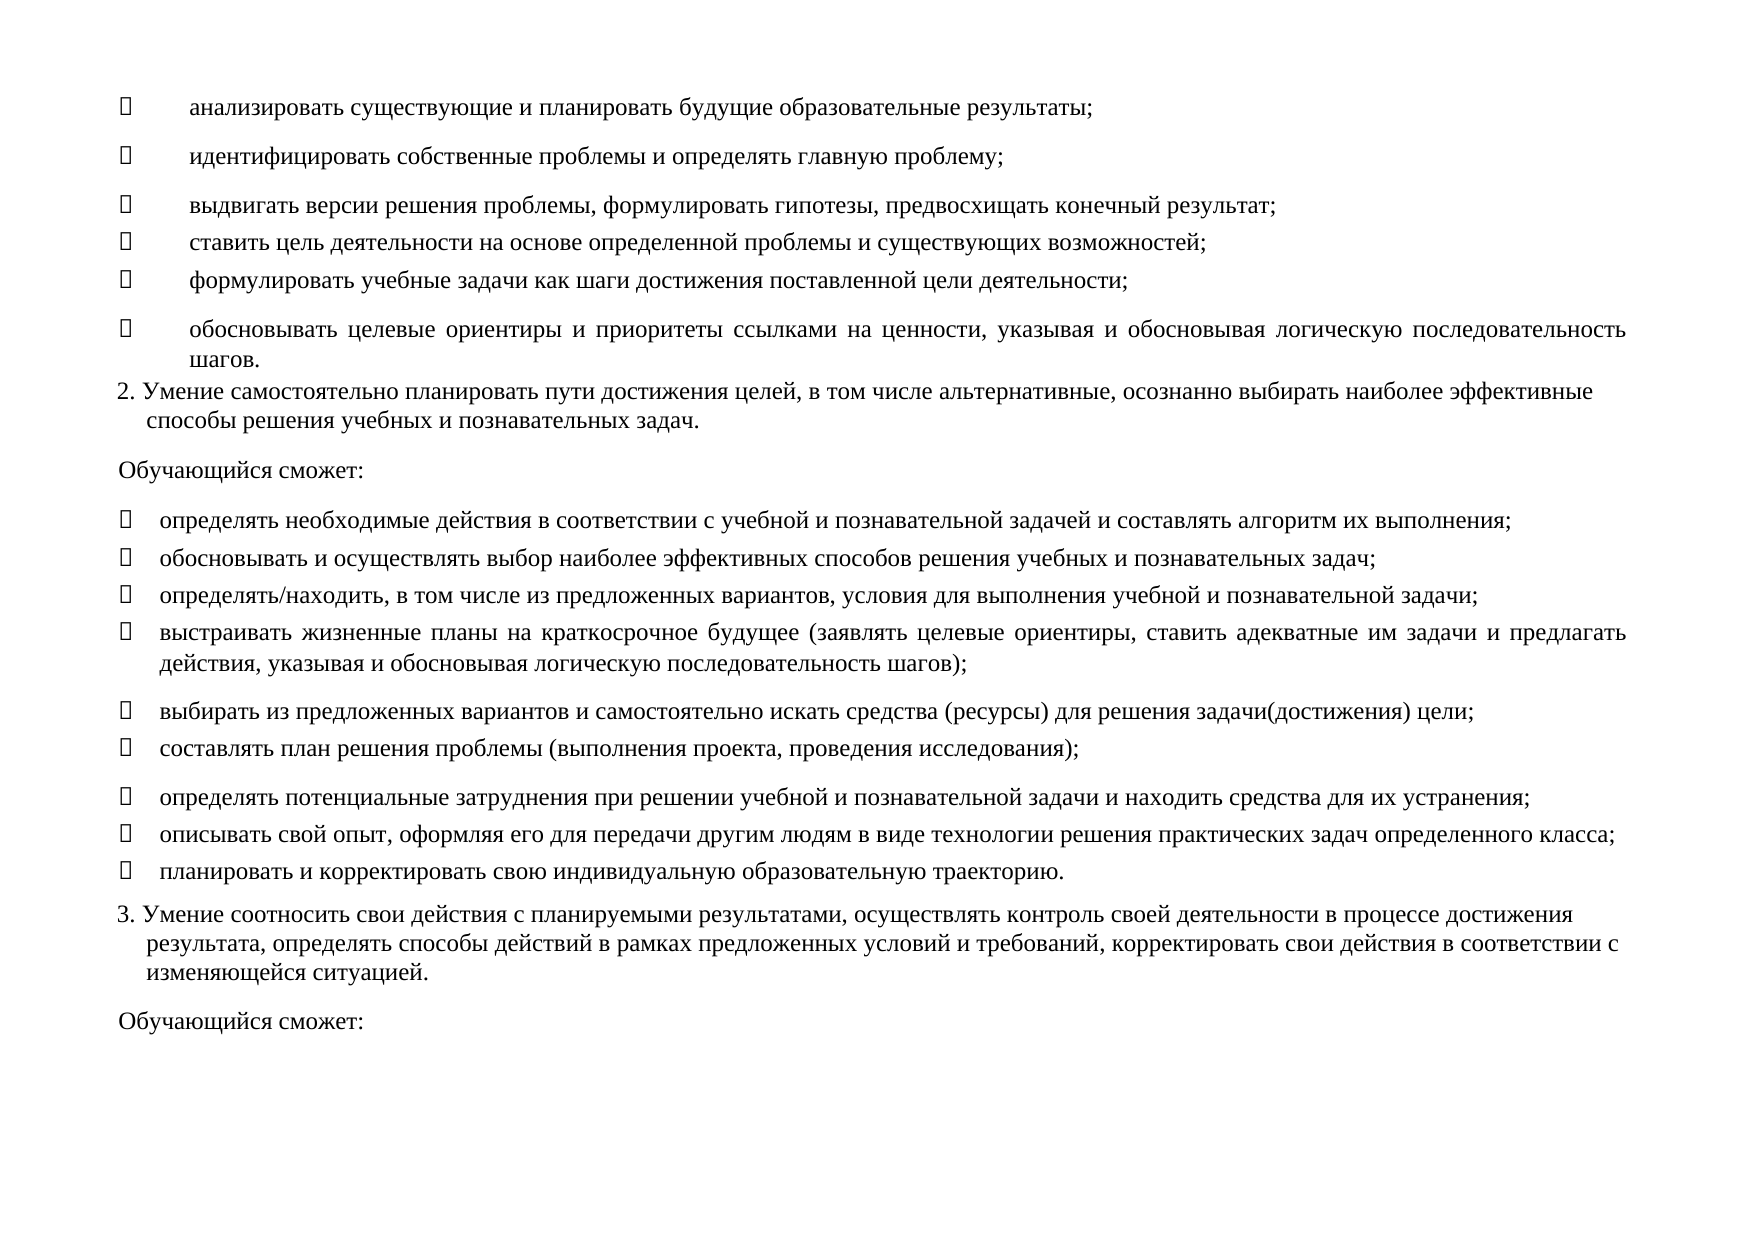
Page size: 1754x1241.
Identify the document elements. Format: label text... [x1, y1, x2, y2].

list выдвигать версии решения проблемы, формулировать гипотезы, предвосхищать конечный результат; [118, 187, 1628, 221]
list формулировать учебные задачи как шаги достижения поставленной цели деятельности; [118, 261, 1628, 295]
list выстраивать жизненные планы на краткосрочное будущее (заявлять целевые ориентиры, ставить адекватные им задачи и предлагать действия, указывая и обосновывая логическую последовательность шагов); [118, 614, 1628, 677]
list анализировать существующие и планировать будущие образовательные результаты; [118, 88, 1628, 123]
list планировать и корректировать свою индивидуальную образовательную траекторию. [118, 853, 1628, 887]
list составлять план решения проблемы (выполнения проекта, проведения исследования); [118, 729, 1628, 764]
list определять/находить, в том числе из предложенных вариантов, условия для выполнения учебной и познавательной задачи; [118, 577, 1628, 611]
list обосновывать и осуществлять выбор наиболее эффективных способов решения учебных и познавательных задач; [118, 539, 1628, 573]
text Обучающийся сможет: [118, 1006, 1628, 1035]
list определять потенциальные затруднения при решении учебной и познавательной задачи и находить средства для их устранения; [118, 778, 1628, 812]
text 3. Умение соотносить свои действия с планируемыми результатами, осуществлять контроль своей деятельности в процессе достижения результата, определять способы действий в рамках предложенных условий и требований, корректировать свои действия в соответствии с изменяющейся ситуацией. [117, 899, 1628, 986]
list ставить цель деятельности на основе определенной проблемы и существующих возможностей; [118, 224, 1628, 258]
text 2. Умение самостоятельно планировать пути достижения целей, в том числе альтернативные, осознанно выбирать наиболее эффективные способы решения учебных и познавательных задач. [117, 376, 1628, 434]
text Обучающийся сможет: [118, 455, 1628, 483]
list описывать свой опыт, оформляя его для передачи другим людям в виде технологии решения практических задач определенного класса; [118, 815, 1628, 849]
list идентифицировать собственные проблемы и определять главную проблему; [118, 138, 1628, 172]
list обосновывать целевые ориентиры и приоритеты ссылками на ценности, указывая и обосновывая логическую последовательность шагов. [118, 310, 1628, 373]
list выбирать из предложенных вариантов и самостоятельно искать средства (ресурсы) для решения задачи(достижения) цели; [118, 692, 1628, 726]
list определять необходимые действия в соответствии с учебной и познавательной задачей и составлять алгоритм их выполнения; [118, 502, 1628, 536]
